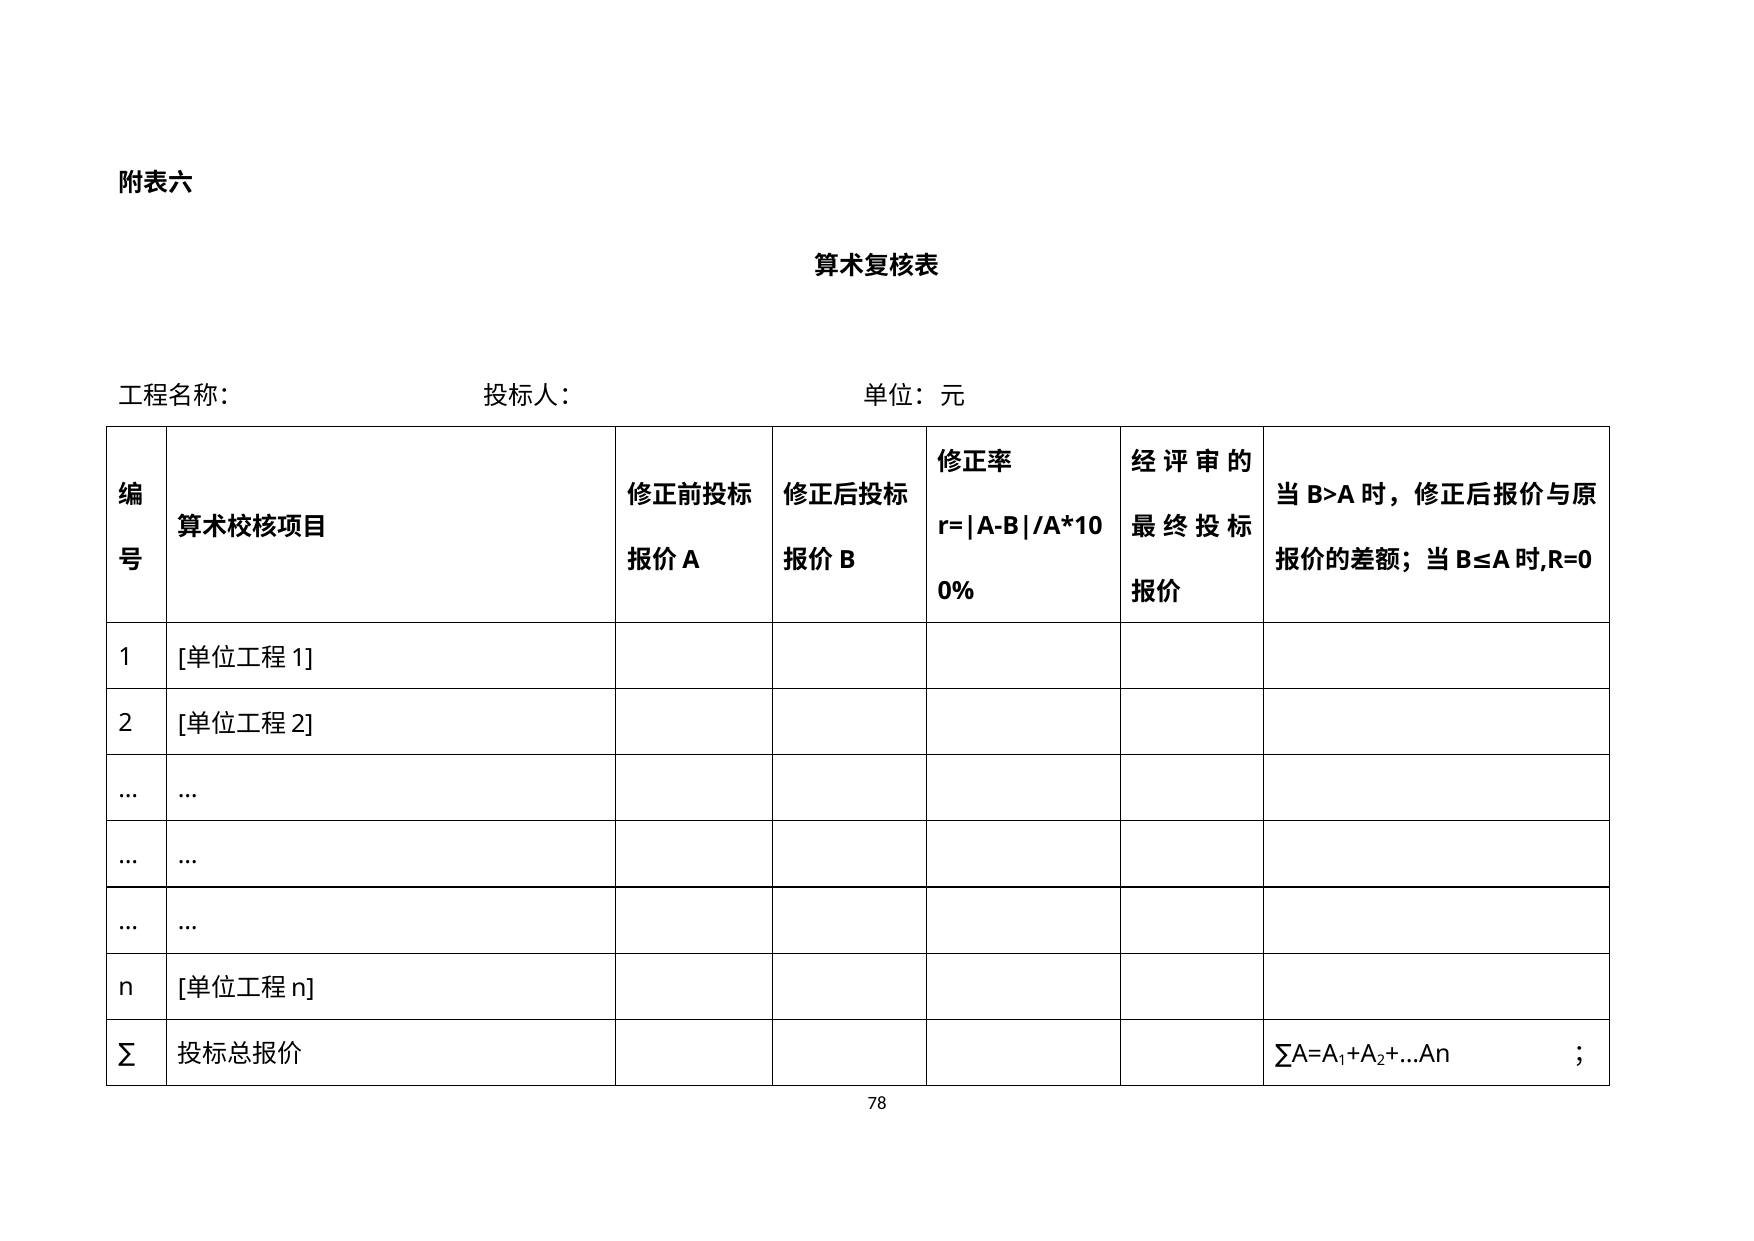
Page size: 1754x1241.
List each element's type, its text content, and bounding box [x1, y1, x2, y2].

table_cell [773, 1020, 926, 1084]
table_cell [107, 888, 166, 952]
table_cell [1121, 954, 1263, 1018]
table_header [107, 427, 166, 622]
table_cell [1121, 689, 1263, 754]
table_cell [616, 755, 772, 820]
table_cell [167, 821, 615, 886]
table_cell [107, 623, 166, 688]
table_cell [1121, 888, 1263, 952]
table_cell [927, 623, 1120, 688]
text 工程名称： 投标人： 单位：元 [118, 361, 1636, 426]
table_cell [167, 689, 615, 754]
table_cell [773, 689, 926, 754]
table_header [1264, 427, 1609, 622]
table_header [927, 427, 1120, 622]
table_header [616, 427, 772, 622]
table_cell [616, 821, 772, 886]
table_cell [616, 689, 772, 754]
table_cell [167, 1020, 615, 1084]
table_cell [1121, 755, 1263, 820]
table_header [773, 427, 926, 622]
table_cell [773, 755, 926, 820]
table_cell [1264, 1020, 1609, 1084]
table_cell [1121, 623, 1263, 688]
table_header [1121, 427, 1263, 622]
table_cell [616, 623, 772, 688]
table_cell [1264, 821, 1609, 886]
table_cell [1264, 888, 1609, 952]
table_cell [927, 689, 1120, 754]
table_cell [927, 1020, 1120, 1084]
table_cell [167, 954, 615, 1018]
text 算术复核表 [118, 231, 1636, 296]
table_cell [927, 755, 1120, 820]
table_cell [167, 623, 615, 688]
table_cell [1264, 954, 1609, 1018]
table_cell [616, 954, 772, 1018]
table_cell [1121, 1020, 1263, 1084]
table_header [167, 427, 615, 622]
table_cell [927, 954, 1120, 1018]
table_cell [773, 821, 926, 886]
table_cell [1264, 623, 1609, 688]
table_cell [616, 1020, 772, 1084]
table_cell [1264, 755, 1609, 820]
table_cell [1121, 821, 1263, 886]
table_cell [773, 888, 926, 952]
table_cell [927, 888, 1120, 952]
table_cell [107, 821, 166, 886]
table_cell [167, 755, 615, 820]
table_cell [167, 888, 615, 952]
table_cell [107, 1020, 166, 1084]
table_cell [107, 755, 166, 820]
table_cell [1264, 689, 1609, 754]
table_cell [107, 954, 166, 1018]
text 附表六 [118, 148, 1636, 213]
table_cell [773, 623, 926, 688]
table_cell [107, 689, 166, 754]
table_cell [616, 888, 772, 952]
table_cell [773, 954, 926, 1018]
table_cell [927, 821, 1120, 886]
